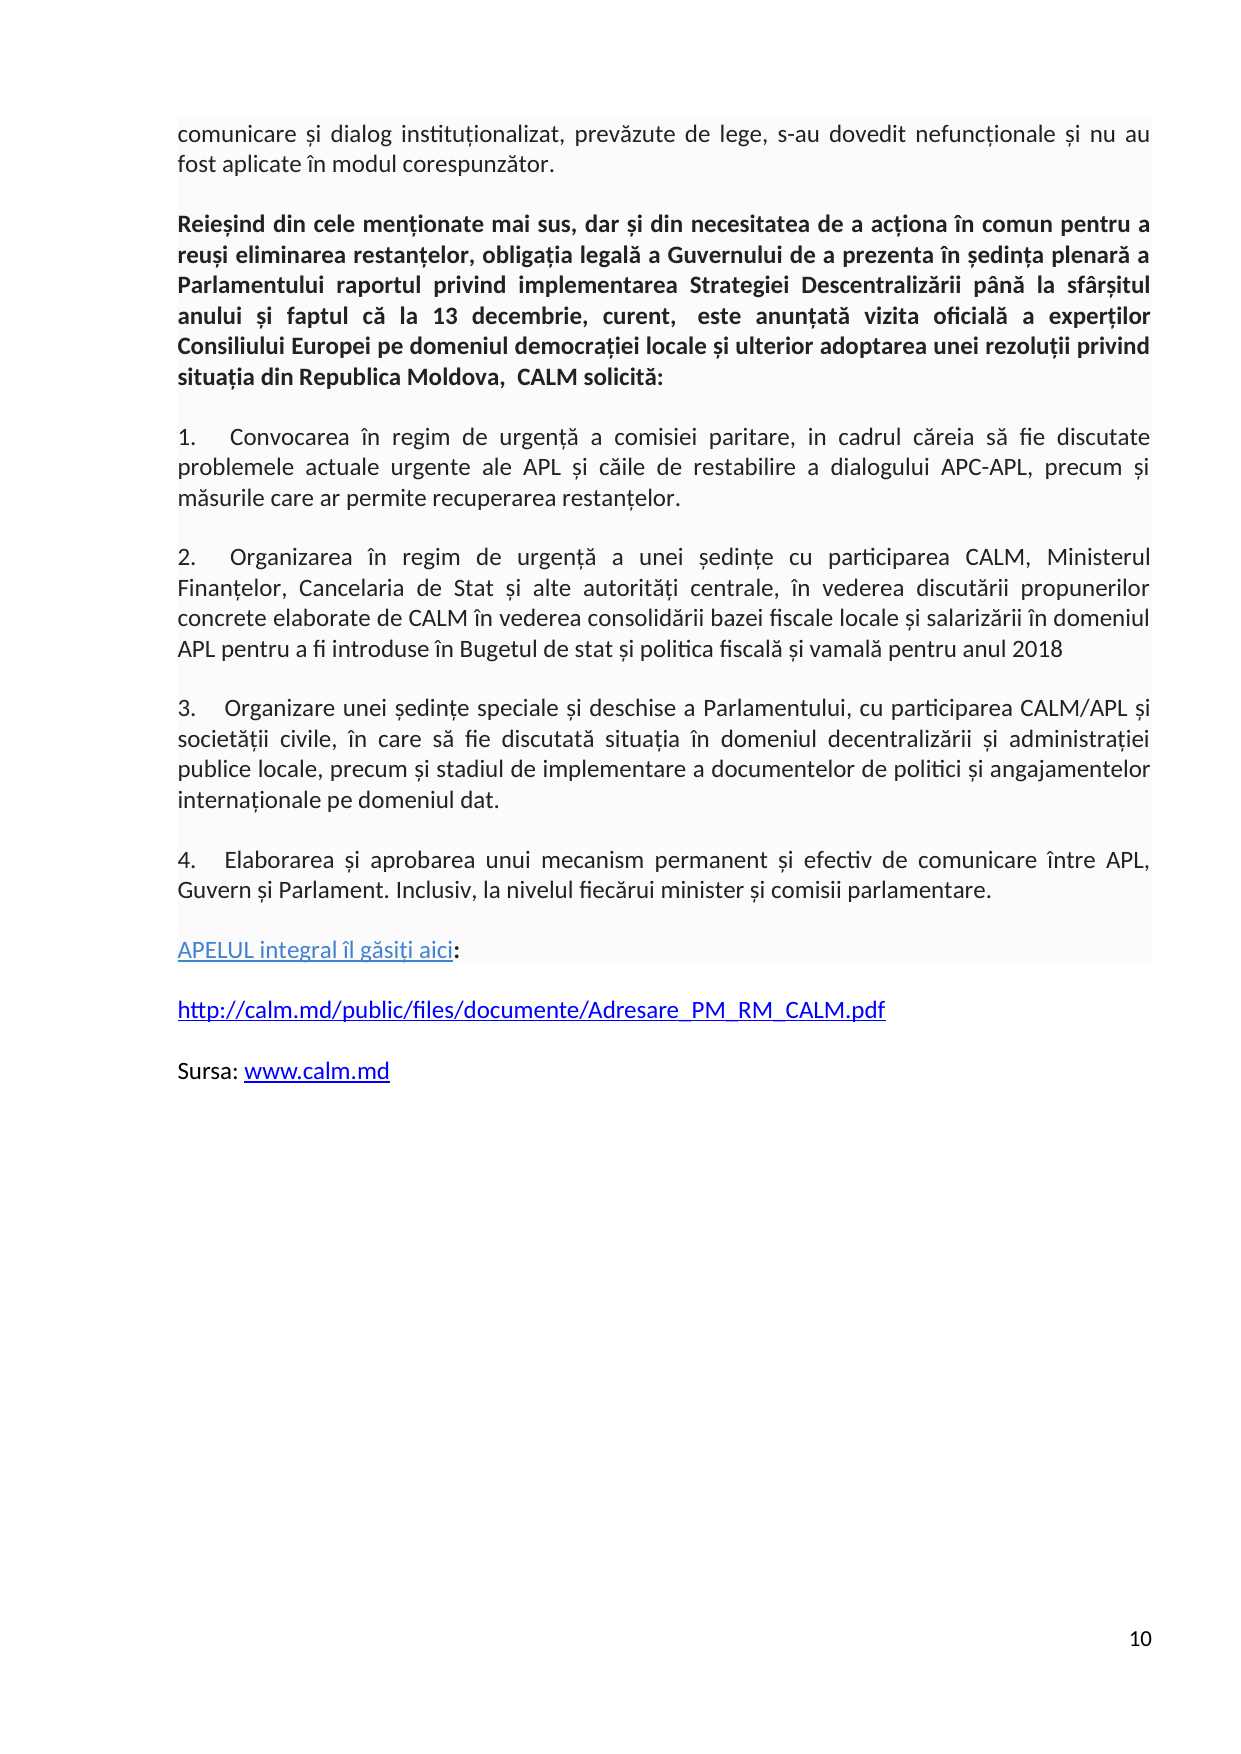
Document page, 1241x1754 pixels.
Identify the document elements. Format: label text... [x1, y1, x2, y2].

text 2. Organizarea în regim de urgență a unei ședințe cu participarea CALM, Ministerul Finanțelor, Cancelaria de Stat și alte autorități centrale, în vederea discutării propunerilor concrete elaborate de CALM în vederea consolidării bazei fiscale locale și salarizării în domeniul APL pentru a fi introduse în Bugetul de stat și politica fiscală și vamală pentru anul 2018 [177, 541, 1152, 663]
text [177, 118, 1152, 179]
text 4. Elaborarea și aprobarea unui mecanism permanent și efectiv de comunicare între APL, Guvern și Parlament. Inclusiv, la nivelul fiecărui minister și comisii parlamentare. [177, 844, 1152, 905]
text APELUL integral îl găsiți aici: [177, 934, 1152, 964]
text 3. Organizare unei ședințe speciale și deschise a Parlamentului, cu participarea CALM/APL și societății civile, în care să fie discutată situația în domeniul decentralizării și administrației publice locale, precum și stadiul de implementare a documentelor de politici și angajamentelor internaționale pe domeniul dat. [177, 693, 1152, 815]
text Reieșind din cele menționate mai sus, dar și din necesitatea de a acționa în comun pentru a reuși eliminarea restanțelor, obligația legală a Guvernului de a prezenta în ședința plenară a Parlamentului raportul privind implementarea Strategiei Descentralizării până la sfârșitul anului și faptul că la 13 decembrie, curent, este anunțată vizita oficială a experților Consiliului Europei pe domeniul democrației locale și ulterior adoptarea unei rezoluții privind situația din Republica Moldova, CALM solicită: [177, 208, 1152, 391]
text http://calm.md/public/files/documente/Adresare_PM_RM_CALM.pdf [177, 994, 1152, 1024]
text 1. Convocarea în regim de urgență a comisiei paritare, in cadrul căreia să fie discutate problemele actuale urgente ale APL și căile de restabilire a dialogului APC-APL, precum și măsurile care ar permite recuperarea restanțelor. [177, 421, 1152, 512]
text Sursa: www.calm.md [177, 1055, 1152, 1085]
